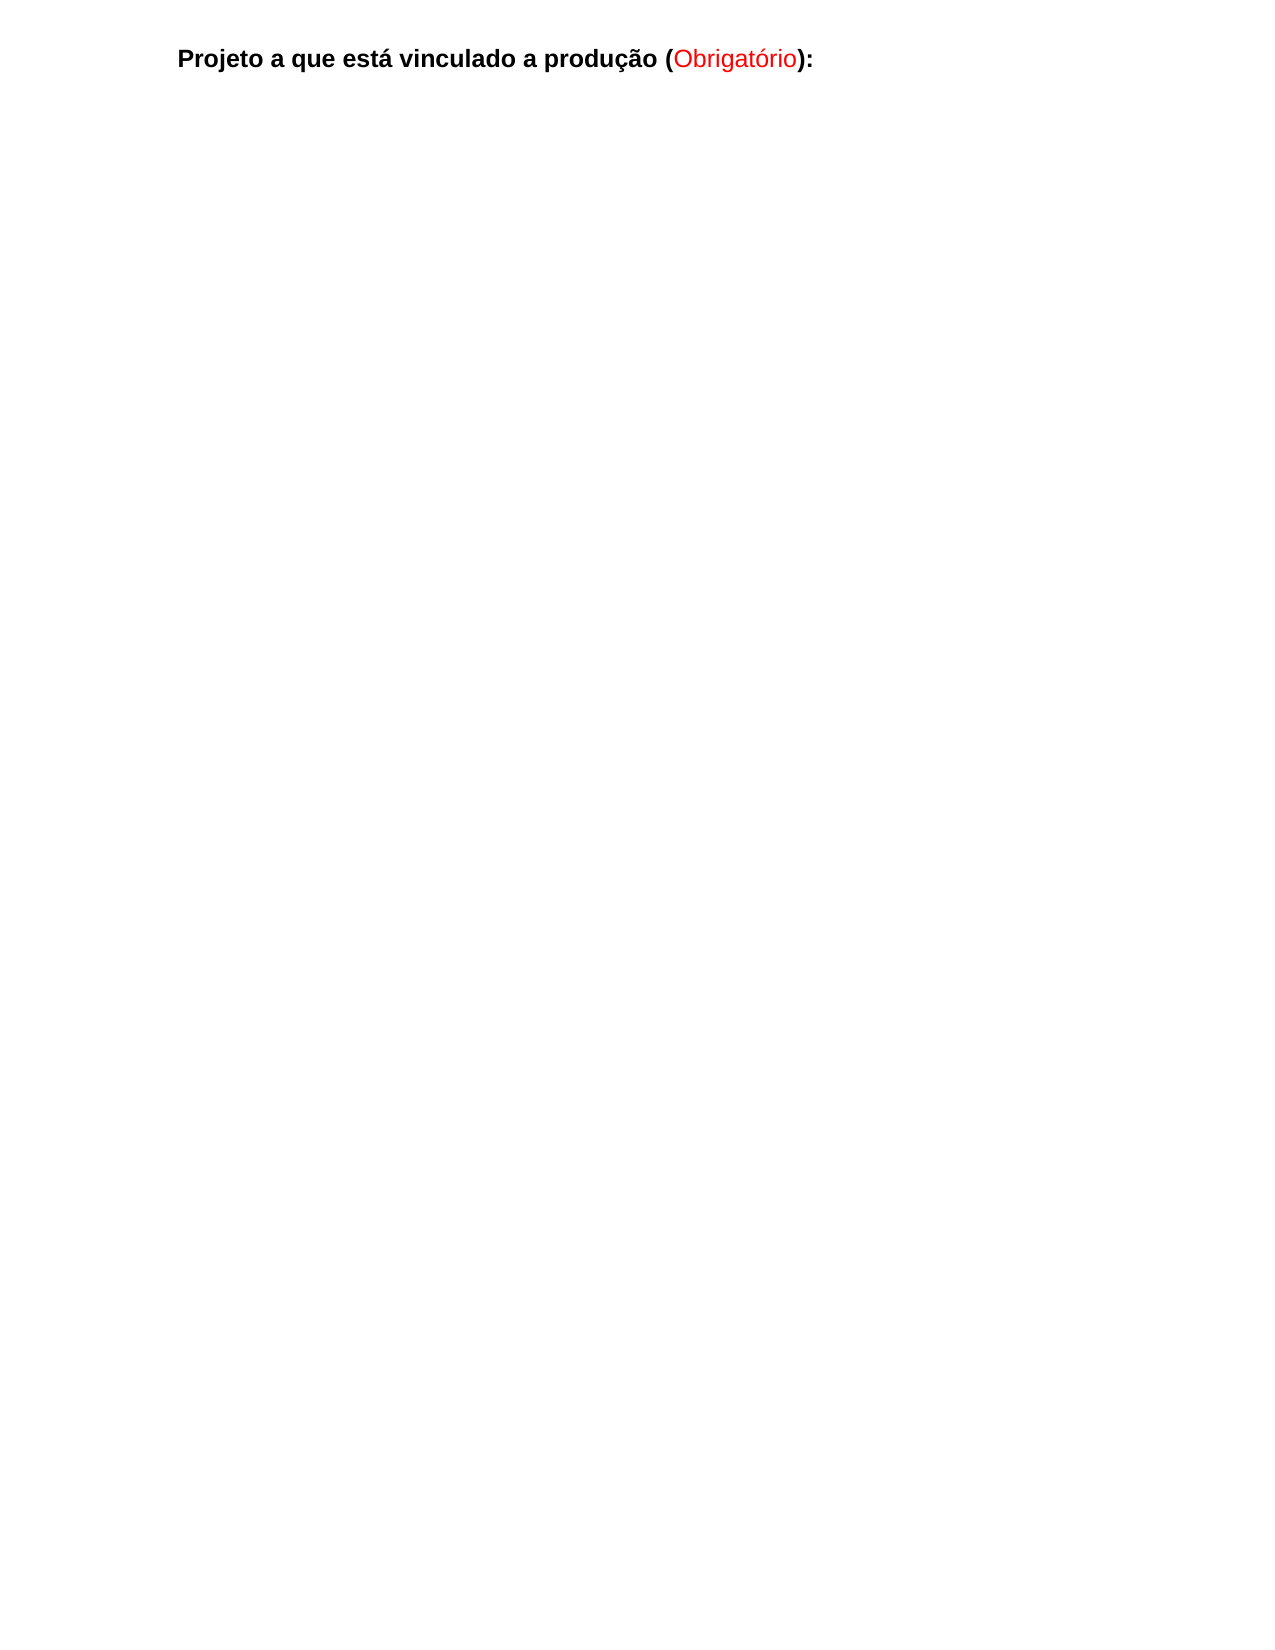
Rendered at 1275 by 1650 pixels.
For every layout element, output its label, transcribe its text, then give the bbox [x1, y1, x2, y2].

text Projeto a que está vinculado a produção (Obrigatório): [177, 44, 1098, 73]
